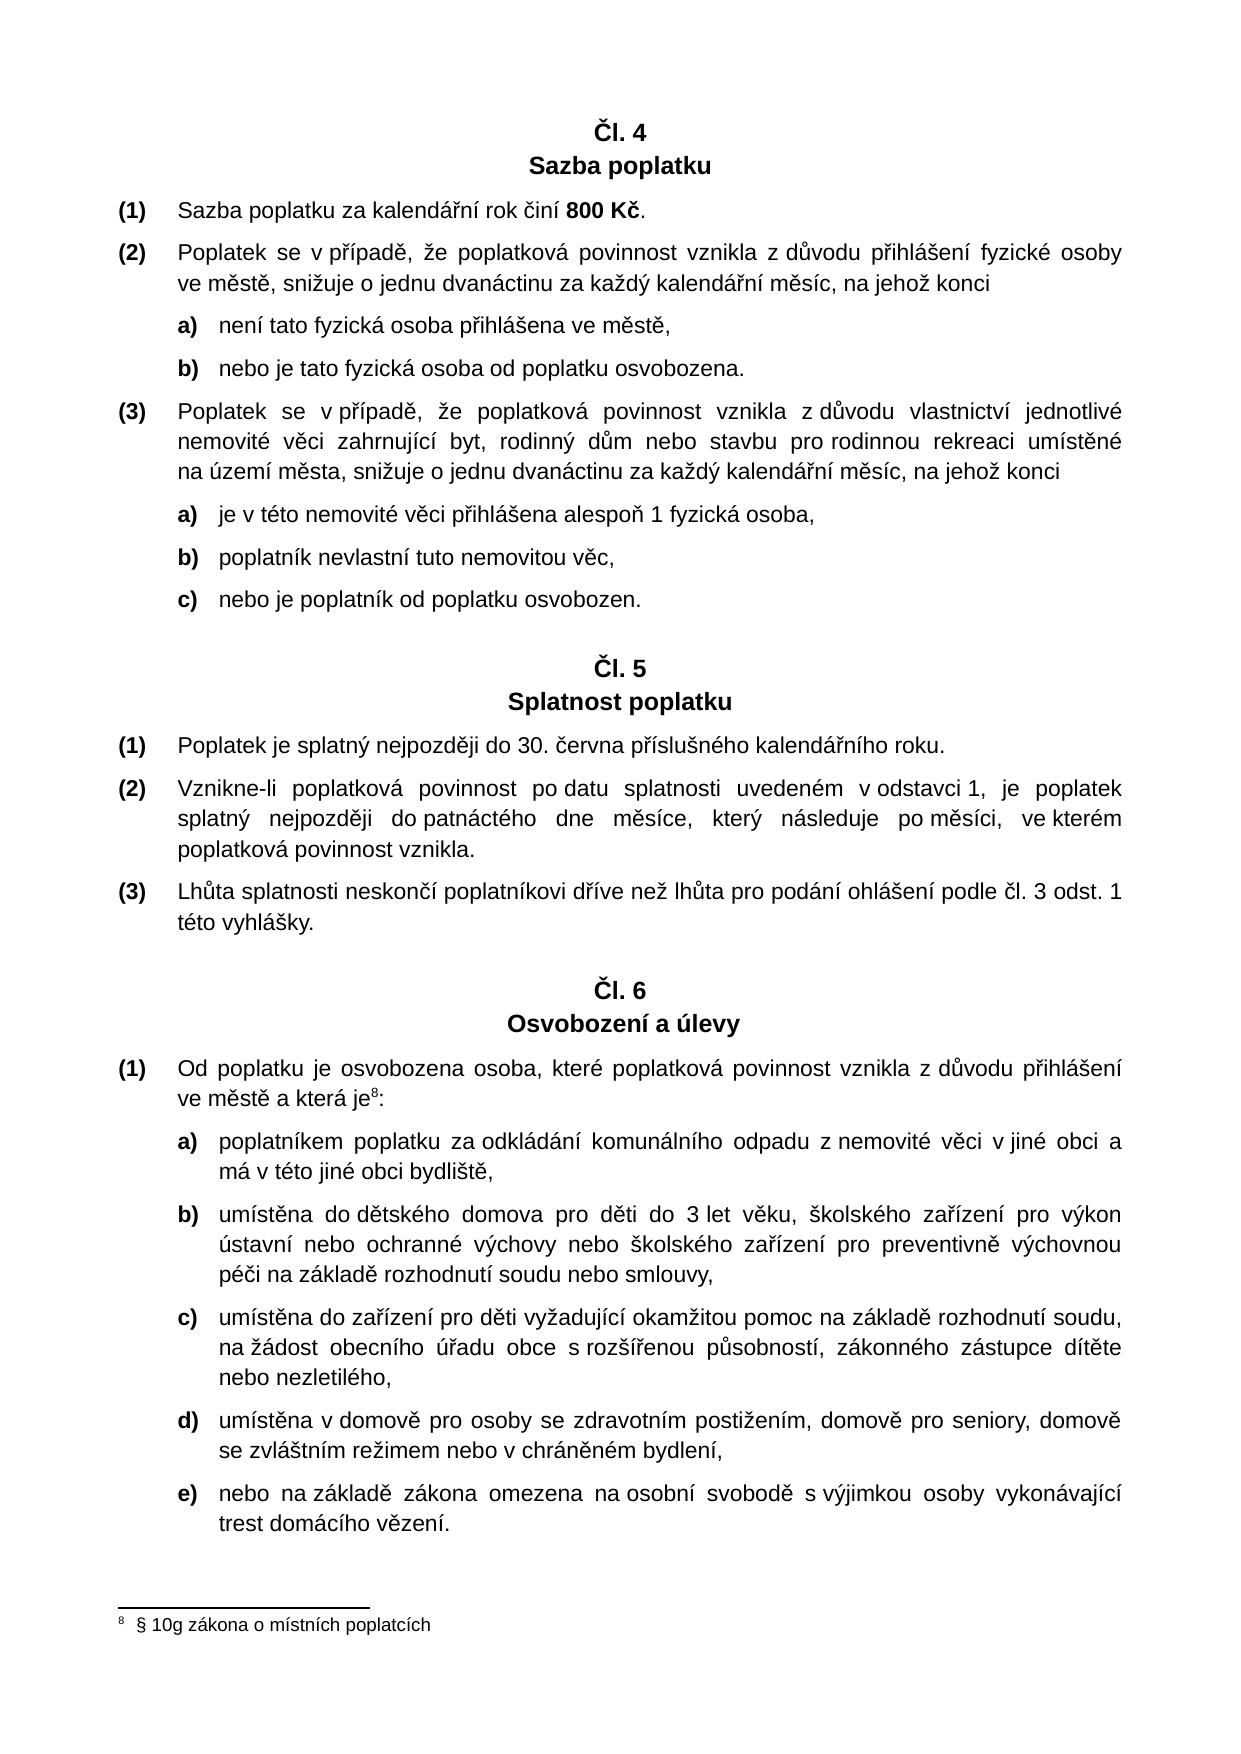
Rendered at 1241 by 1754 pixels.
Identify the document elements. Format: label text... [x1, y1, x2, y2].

list je v této nemovité věci přihlášena alespoň 1 fyzická osoba, [177, 501, 1122, 527]
list umístěna do dětského domova pro děti do 3 let věku, školského zařízení pro výkon ústavní nebo ochranné výchovy nebo školského zařízení pro preventivně výchovnou péči na základě rozhodnutí soudu nebo smlouvy, [177, 1201, 1122, 1287]
list Od poplatku je osvobozena osoba, které poplatková povinnost vznikla z důvodu přihlášení ve městě a která je: [118, 1055, 1122, 1111]
list Vznikne-li poplatková povinnost po datu splatnosti uvedeném v odstavci 1, je poplatek splatný nejpozději do patnáctého dne měsíce, který následuje po měsíci, ve kterém poplatková povinnost vznikla. [118, 775, 1122, 862]
list umístěna v domově pro osoby se zdravotním postižením, domově pro seniory, domově se zvláštním režimem nebo v chráněném bydlení, [177, 1407, 1122, 1463]
list Poplatek se v případě, že poplatková povinnost vznikla z důvodu přihlášení fyzické osoby ve městě, snižuje o jednu dvanáctinu za každý kalendářní měsíc, na jehož konci [118, 239, 1122, 296]
list nebo na základě zákona omezena na osobní svobodě s výjimkou osoby vykonávající trest domácího vězení. [177, 1480, 1122, 1536]
list umístěna do zařízení pro děti vyžadující okamžitou pomoc na základě rozhodnutí soudu, na žádost obecního úřadu obce s rozšířenou působností, zákonného zástupce dítěte nebo nezletilého, [177, 1304, 1122, 1391]
list poplatník nevlastní tuto nemovitou věc, [177, 543, 1122, 570]
list Poplatek je splatný nejpozději do 30. června příslušného kalendářního roku. [118, 732, 1122, 759]
list Sazba poplatku za kalendářní rok činí 800 Kč. [118, 197, 1122, 223]
subtitle Čl. 6 Osvobození a úlevy [118, 976, 1122, 1038]
list nebo je tato fyzická osoba od poplatku osvobozena. [177, 355, 1122, 381]
list Poplatek se v případě, že poplatková povinnost vznikla z důvodu vlastnictví jednotlivé nemovité věci zahrnující byt, rodinný dům nebo stavbu pro rodinnou rekreaci umístěné na území města, snižuje o jednu dvanáctinu za každý kalendářní měsíc, na jehož konci [118, 398, 1122, 484]
subtitle Čl. 4 Sazba poplatku [118, 118, 1122, 180]
subtitle Čl. 5 Splatnost poplatku [118, 654, 1122, 716]
list poplatníkem poplatku za odkládání komunálního odpadu z nemovité věci v jiné obci a má v této jiné obci bydliště, [177, 1128, 1122, 1184]
list nebo je poplatník od poplatku osvobozen. [177, 586, 1122, 613]
list není tato fyzická osoba přihlášena ve městě, [177, 312, 1122, 339]
list Lhůta splatnosti neskončí poplatníkovi dříve než lhůta pro podání ohlášení podle čl. 3 odst. 1 této vyhlášky. [118, 878, 1122, 935]
